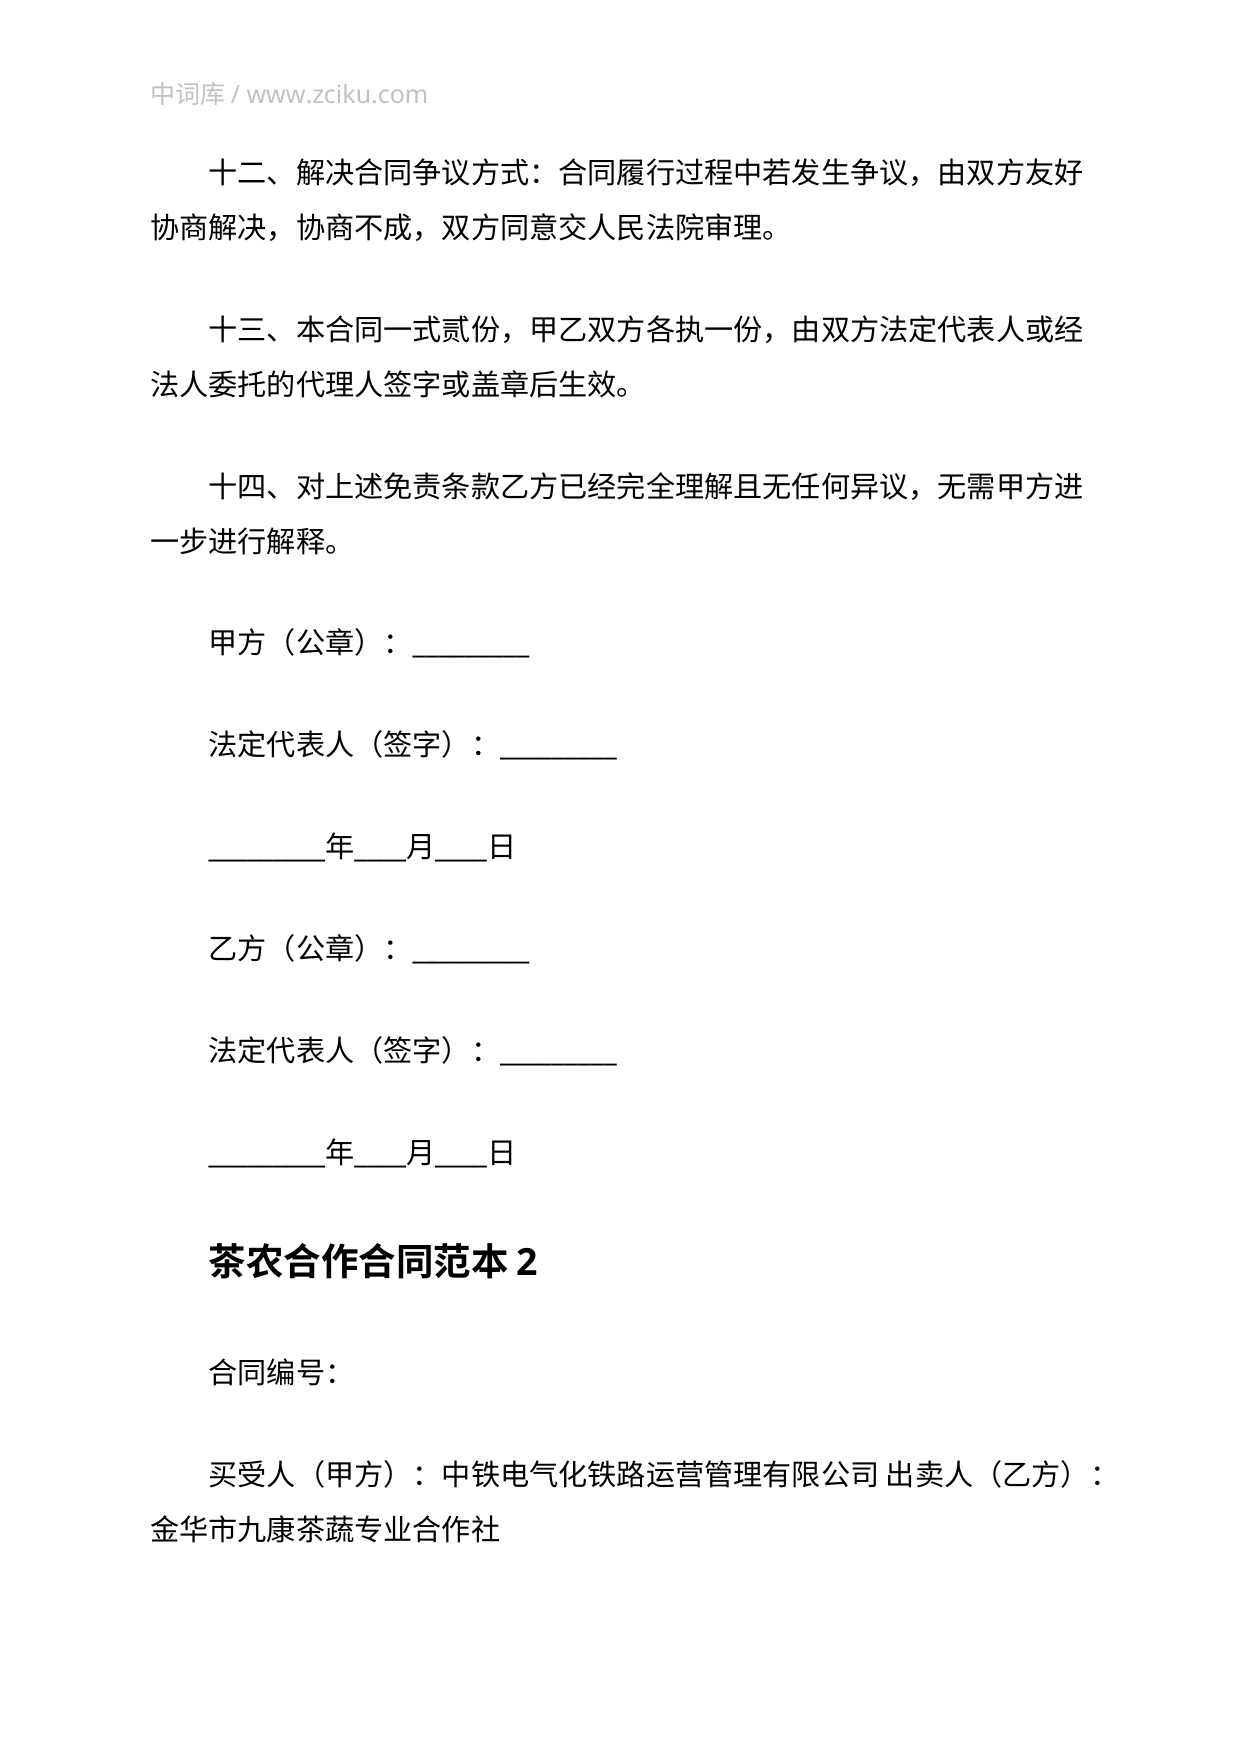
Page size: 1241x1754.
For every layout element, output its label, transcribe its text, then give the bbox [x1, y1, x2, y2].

text 甲方（公章）：_________ [150, 620, 1090, 662]
text _________年____月____日 [150, 1130, 1090, 1172]
text _________年____月____日 [150, 824, 1090, 866]
text 买受人（甲方）：中铁电气化铁路运营管理有限公司 出卖人（乙方）：金华市九康茶蔬专业合作社 [150, 1451, 1090, 1548]
text 十三、本合同一式贰份，甲乙双方各执一份，由双方法定代表人或经法人委托的代理人签字或盖章后生效。 [150, 307, 1090, 404]
text 合同编号： [150, 1349, 1090, 1392]
text 法定代表人（签字）：_________ [150, 1028, 1090, 1070]
text 法定代表人（签字）：_________ [150, 722, 1090, 764]
text 茶农合作合同范本2 [150, 1232, 1090, 1286]
text 十四、对上述免责条款乙方已经完全理解且无任何异议，无需甲方进一步进行解释。 [150, 463, 1090, 561]
text 乙方（公章）：_________ [150, 926, 1090, 968]
text 十二、解决合同争议方式：合同履行过程中若发生争议，由双方友好协商解决，协商不成，双方同意交人民法院审理。 [150, 150, 1090, 247]
